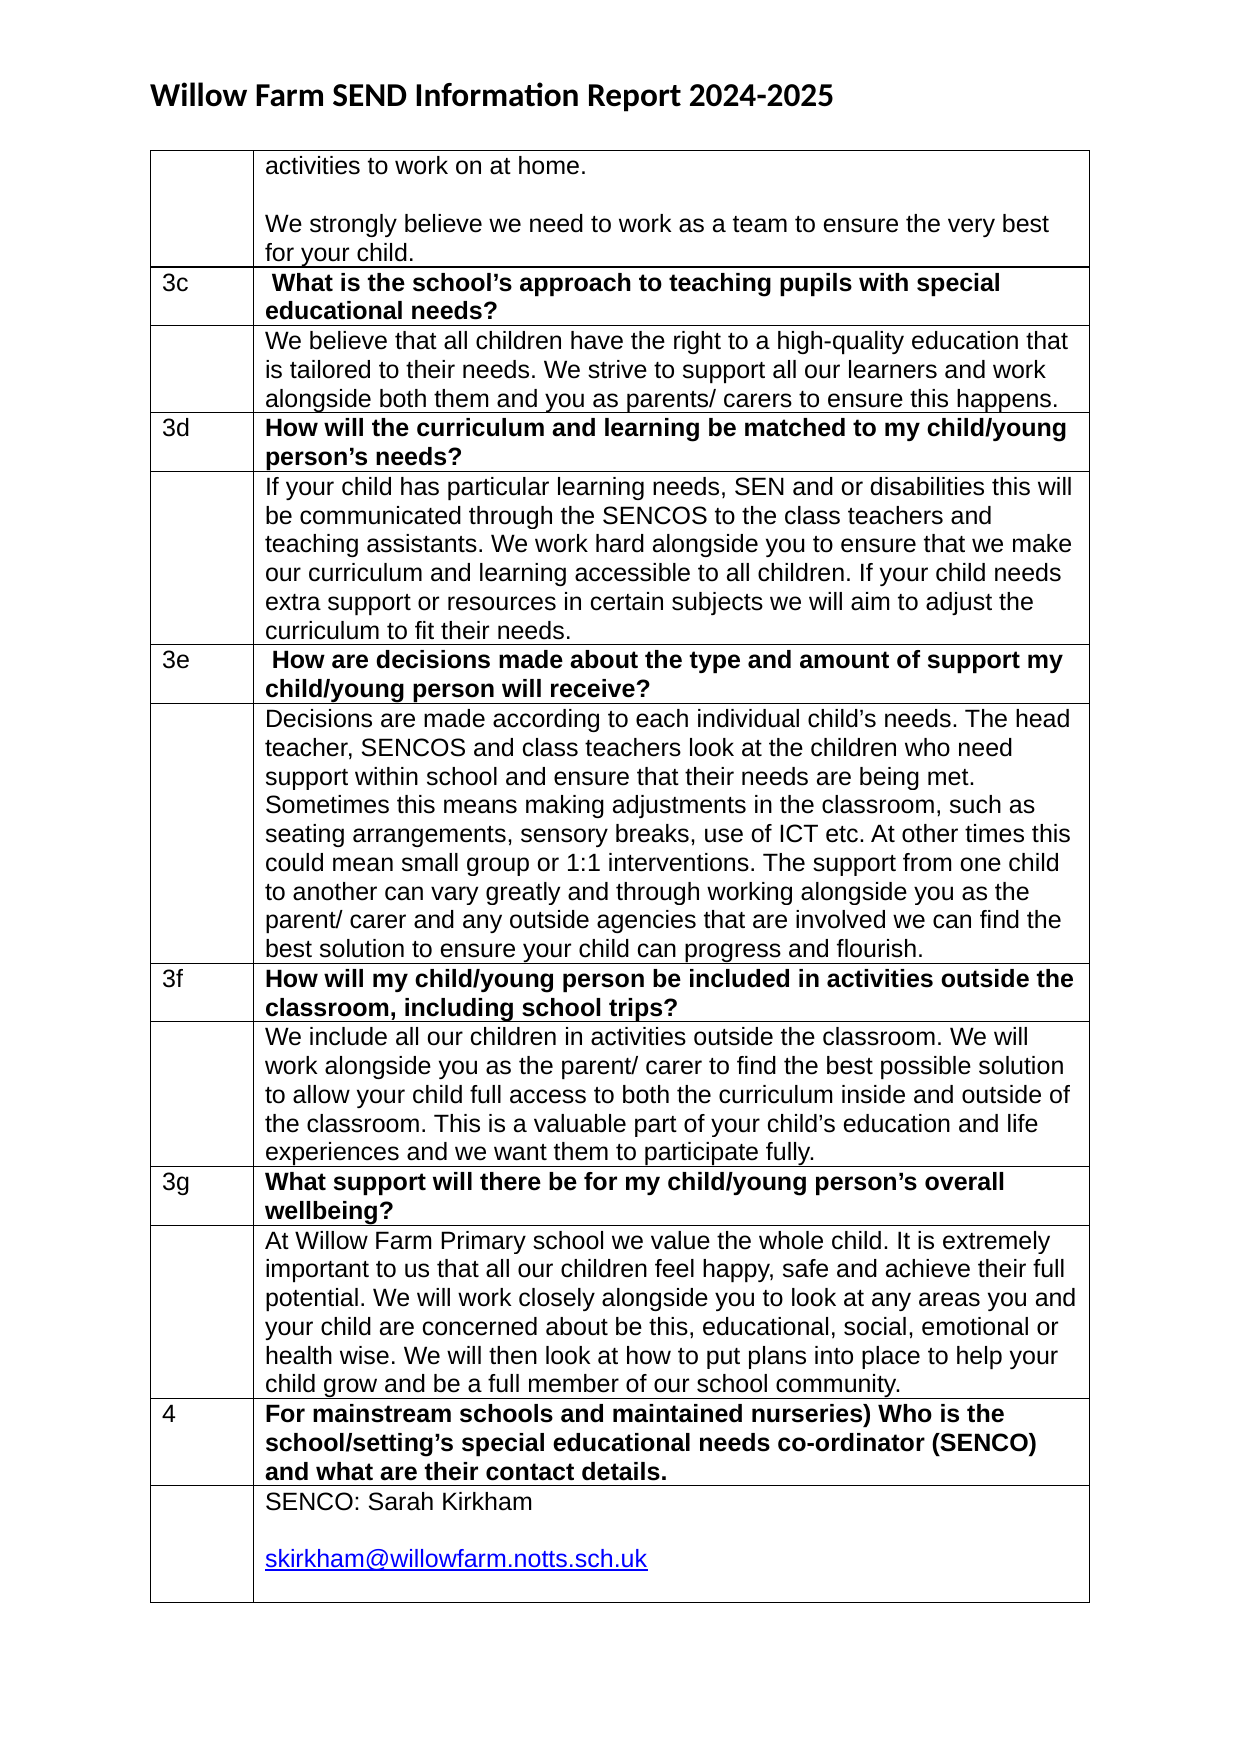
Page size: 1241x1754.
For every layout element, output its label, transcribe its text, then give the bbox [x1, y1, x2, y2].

table_cell How will the curriculum and learning be matched to my child/young person’s needs? [254, 413, 1089, 471]
table_cell [151, 326, 253, 412]
table_cell 4 [151, 1399, 253, 1485]
table_cell [151, 1226, 253, 1398]
table_cell What support will there be for my child/young person’s overall wellbeing? [254, 1167, 1089, 1224]
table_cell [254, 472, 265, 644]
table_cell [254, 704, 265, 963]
table_cell If your child has particular learning needs, SEN and or disabilities this will be communicated through the SENCOS to the class teachers and teaching assistants. We work hard alongside you to ensure that we make our curriculum and learning accessible to all children. If your child needs extra support or resources in certain subjects we will aim to adjust the curriculum to fit their needs. [572, 472, 1089, 644]
table_cell We believe that all children have the right to a high-quality education that is tailored to their needs. We strive to support all our learners and work alongside both them and you as parents/ carers to ensure this happens. [254, 326, 1089, 412]
table_cell At Willow Farm Primary school we value the whole child. It is extremely important to us that all our children feel happy, safe and achieve their full potential. We will work closely alongside you to look at any areas you and your child are concerned about be this, educational, social, emotional or health wise. We will then look at how to put plans into place to help your child grow and be a full member of our school community. [902, 1226, 1089, 1398]
table_cell For mainstream schools and maintained nurseries) Who is the school/setting’s special educational needs co-ordinator (SENCO) and what are their contact details. [254, 1399, 1089, 1485]
table_cell 3g [151, 1167, 253, 1224]
table_cell 3e [151, 645, 253, 703]
table_cell 3d [151, 413, 253, 471]
table_cell [151, 1022, 253, 1166]
table_cell [151, 1486, 253, 1602]
table_cell [151, 704, 253, 963]
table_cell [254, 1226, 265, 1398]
table_cell [151, 151, 253, 266]
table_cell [254, 1486, 1089, 1602]
table_cell 3f [151, 964, 253, 1021]
table_cell How are decisions made about the type and amount of support my child/young person will receive? [254, 645, 1089, 703]
table_cell We include all our children in activities outside the classroom. We will work alongside you as the parent/ carer to find the best possible solution to allow your child full access to both the curriculum inside and outside of the classroom. This is a valuable part of your child’s education and life experiences and we want them to participate fully. [254, 1022, 1089, 1166]
table_cell 3c [151, 268, 253, 325]
table_cell What is the school’s approach to teaching pupils with special educational needs? [254, 268, 1089, 325]
table_cell [151, 472, 253, 644]
table_cell Decisions are made according to each individual child’s needs. The head teacher, SENCOS and class teachers look at the children who need support within school and ensure that their needs are being met. Sometimes this means making adjustments in the classroom, such as seating arrangements, sensory breaks, use of ICT etc. At other times this could mean small group or 1:1 interventions. The support from one child to another can vary greatly and through working alongside you as the parent/ carer and any outside agencies that are involved we can find the best solution to ensure your child can progress and flourish. [925, 704, 1089, 963]
table_cell How will my child/young person be included in activities outside the classroom, including school trips? [254, 964, 1089, 1021]
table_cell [254, 151, 1089, 266]
